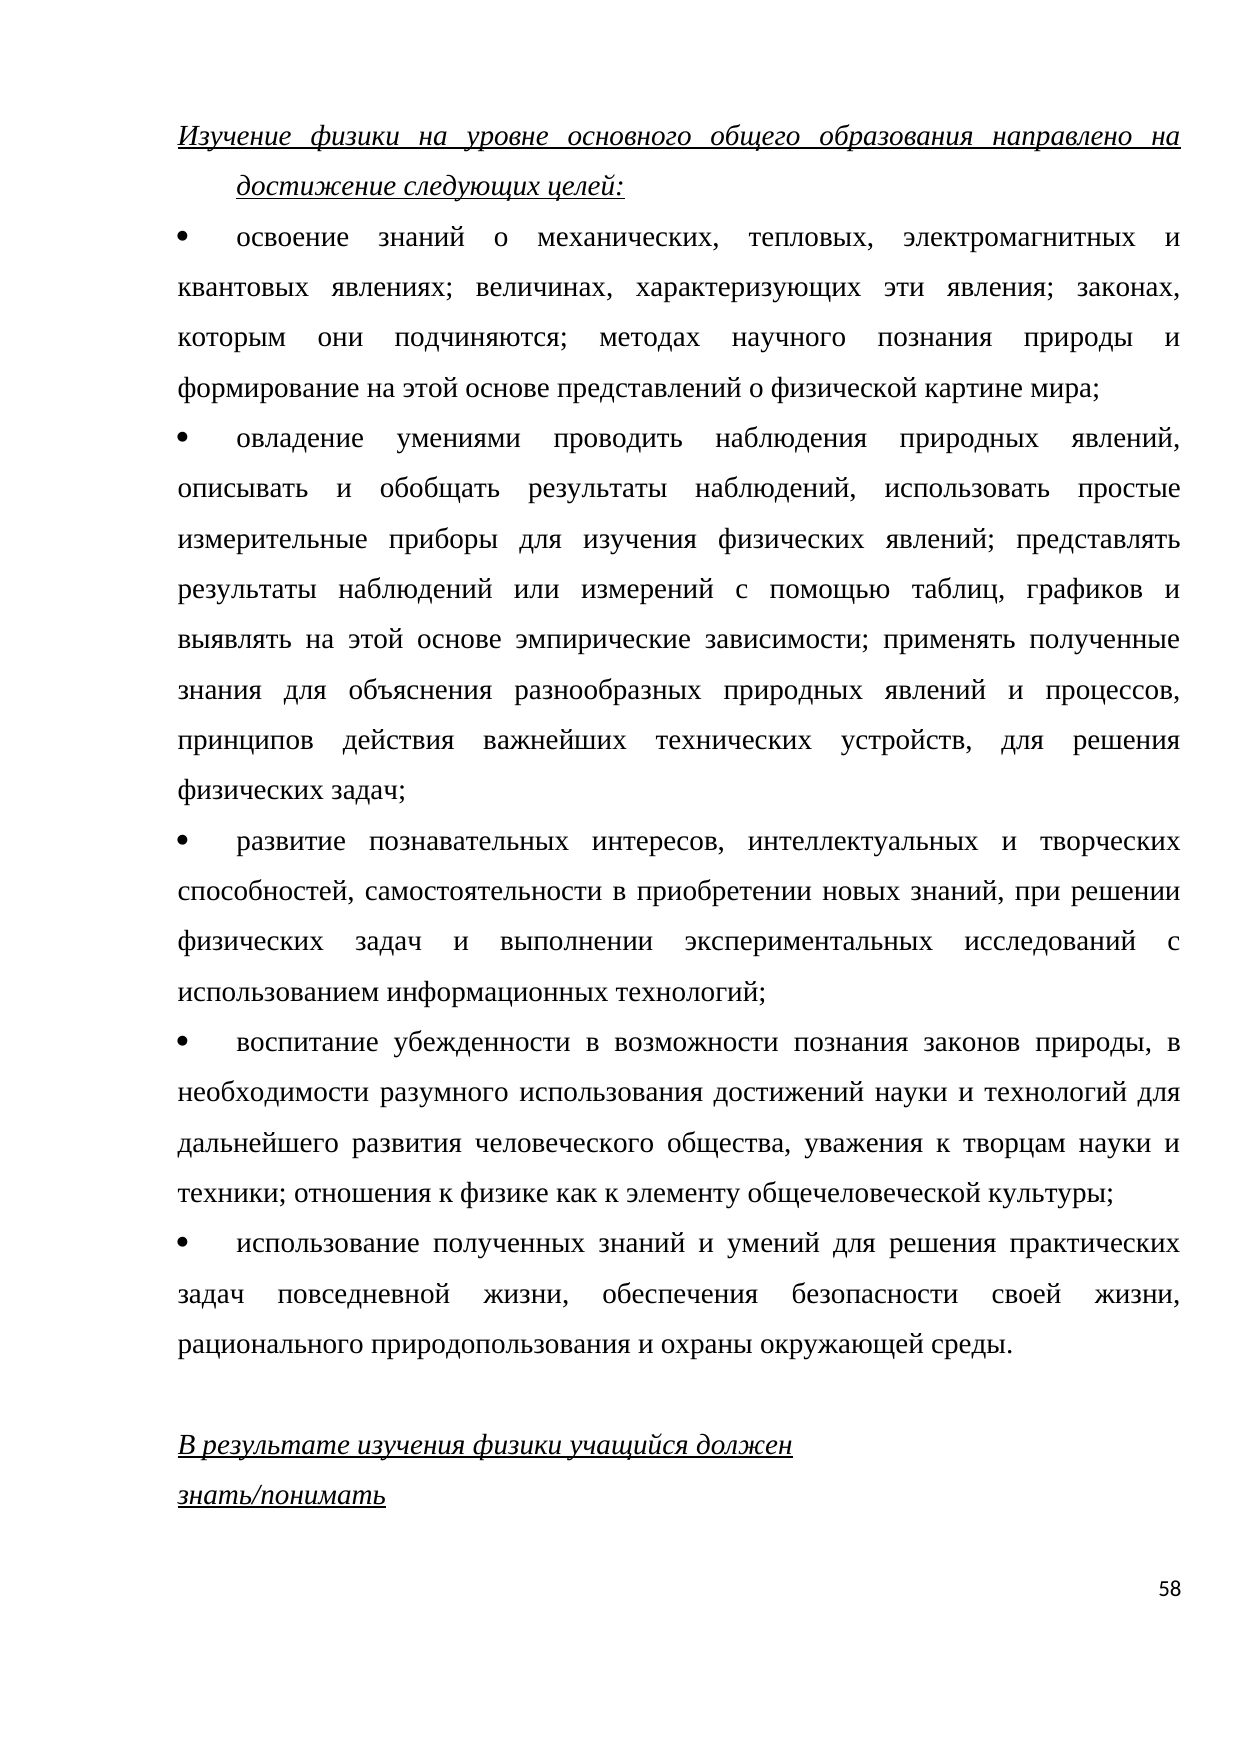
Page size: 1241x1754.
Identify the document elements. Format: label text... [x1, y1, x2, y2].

list освоение знаний о механических, тепловых, электромагнитных и квантовых явлениях; величинах, характеризующих эти явления; законах, которым они подчиняются; методах научного познания природы и формирование на этой основе представлений о физической картине мира; [177, 219, 1181, 403]
list развитие познавательных интересов, интеллектуальных и творческих способностей, самостоятельности в приобретении новых знаний, при решении физических задач и выполнении экспериментальных исследований с использованием информационных технологий; [177, 823, 1181, 1007]
text Изучение физики на уровне основного общего образования направлено на достижение следующих целей: [177, 118, 1181, 147]
list овладение умениями проводить наблюдения природных явлений, описывать и обобщать результаты наблюдений, использовать простые измерительные приборы для изучения физических явлений; представлять результаты наблюдений или измерений с помощью таблиц, графиков и выявлять на этой основе эмпирические зависимости; применять полученные знания для объяснения разнообразных природных явлений и процессов, принципов действия важнейших технических устройств, для решения физических задач; [177, 420, 1181, 806]
list использование полученных знаний и умений для решения практических задач повседневной жизни, обеспечения безопасности своей жизни, рационального природопользования и охраны окружающей среды. [177, 1225, 1181, 1360]
text Изучение физики на уровне основного общего образования направлено на достижение следующих целей: [177, 148, 1181, 202]
list воспитание убежденности в возможности познания законов природы, в необходимости разумного использования достижений науки и технологий для дальнейшего развития человеческого общества, уважения к творцам науки и техники; отношения к физике как к элементу общечеловеческой культуры; [177, 1024, 1181, 1209]
text знать/понимать [177, 1477, 1181, 1511]
text В результате изучения физики учащийся должен [177, 1427, 1181, 1460]
